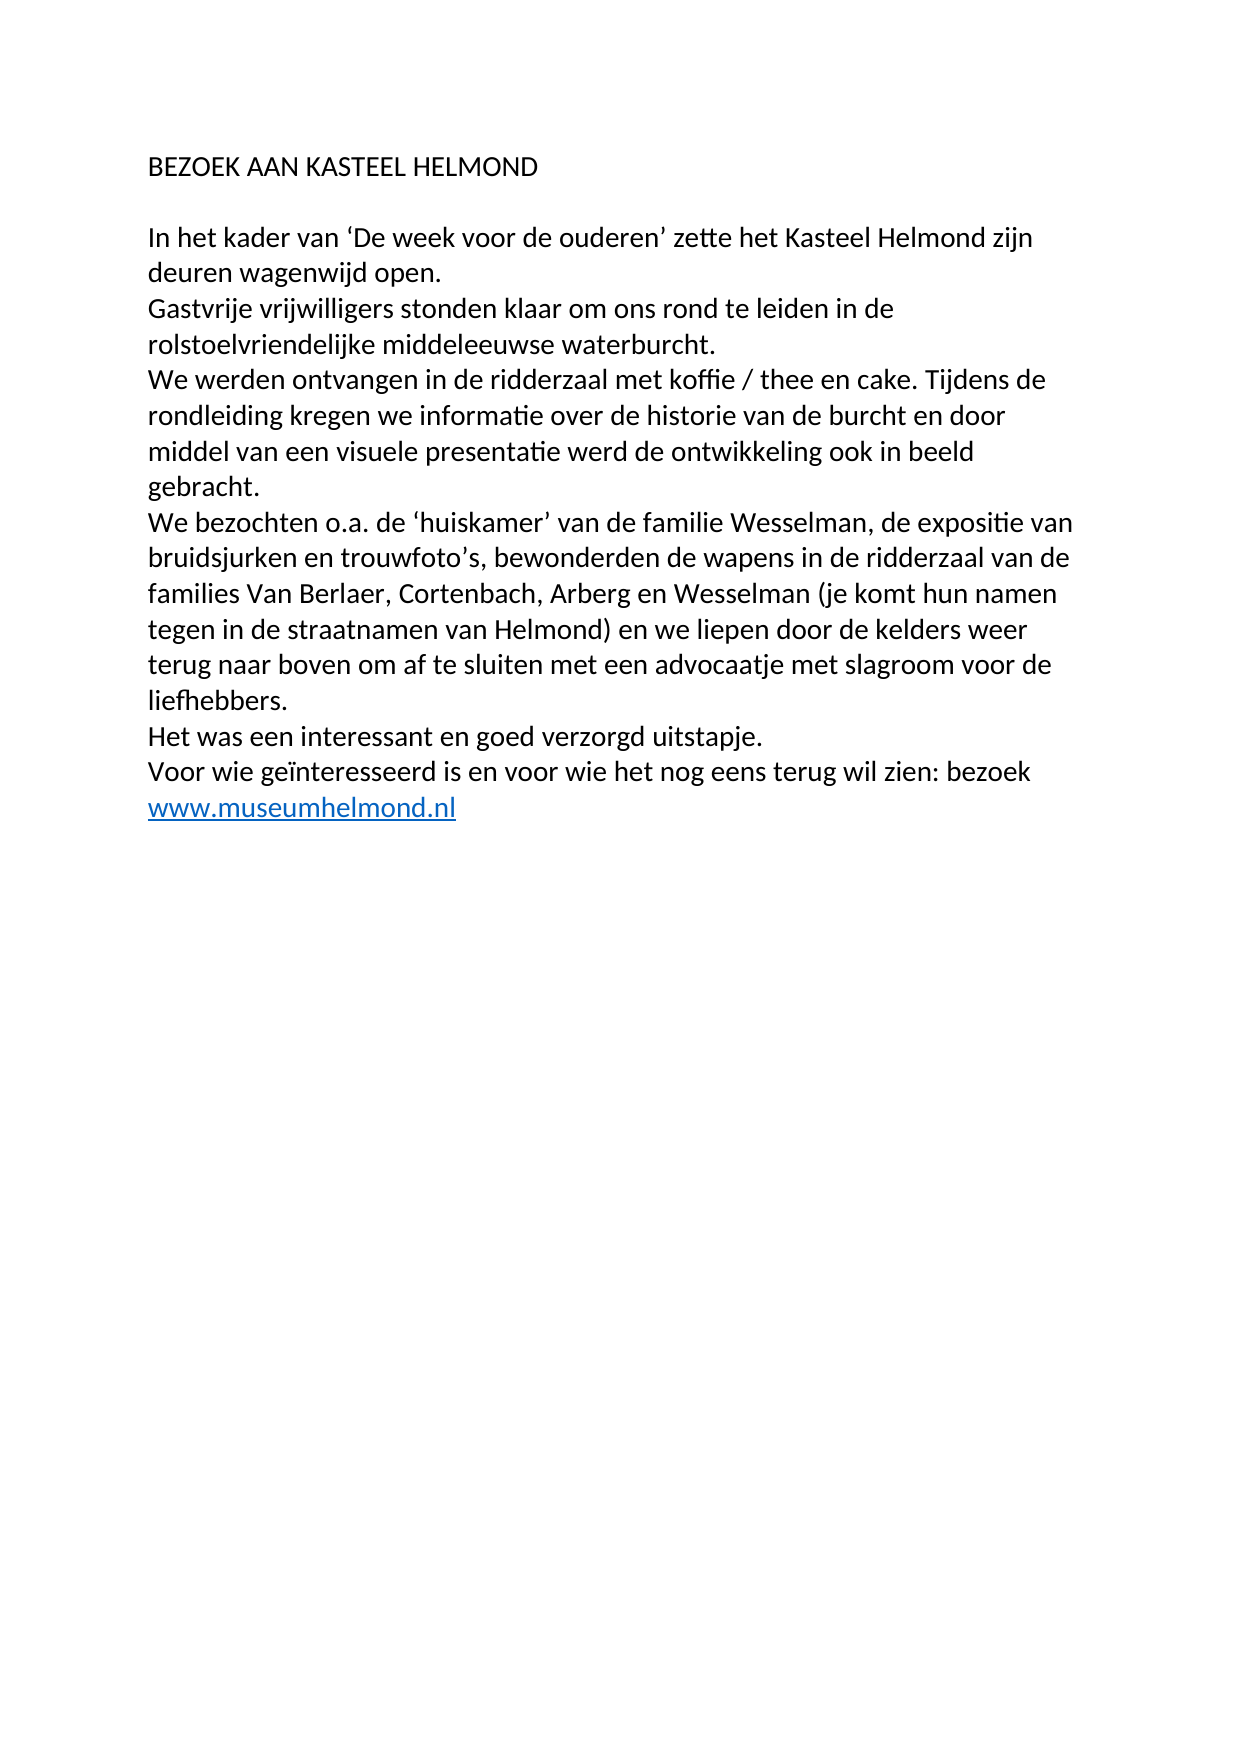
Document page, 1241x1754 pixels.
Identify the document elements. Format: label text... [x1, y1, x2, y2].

text Gastvrije vrijwilligers stonden klaar om ons rond te leiden in de rolstoelvriendelijke middeleeuwse waterburcht. [148, 290, 1093, 361]
text Het was een interessant en goed verzorgd uitstapje. [148, 718, 1093, 753]
text BEZOEK AAN KASTEEL HELMOND [148, 148, 1093, 183]
text We bezochten o.a. de ‘huiskamer’ van de familie Wesselman, de expositie van bruidsjurken en trouwfoto’s, bewonderden de wapens in de ridderzaal van de families Van Berlaer, Cortenbach, Arberg en Wesselman (je komt hun namen tegen in de straatnamen van Helmond) en we liepen door de kelders weer terug naar boven om af te sluiten met een advocaatje met slagroom voor de liefhebbers. [148, 504, 1093, 718]
text In het kader van ‘De week voor de ouderen’ zette het Kasteel Helmond zijn deuren wagenwijd open. [148, 219, 1093, 290]
text Voor wie geïnteresseerd is en voor wie het nog eens terug wil zien: bezoek www.museumhelmond.nl [148, 753, 1093, 824]
text We werden ontvangen in de ridderzaal met koffie / thee en cake. Tijdens de rondleiding kregen we informatie over de historie van de burcht en door middel van een visuele presentatie werd de ontwikkeling ook in beeld gebracht. [148, 361, 1093, 504]
